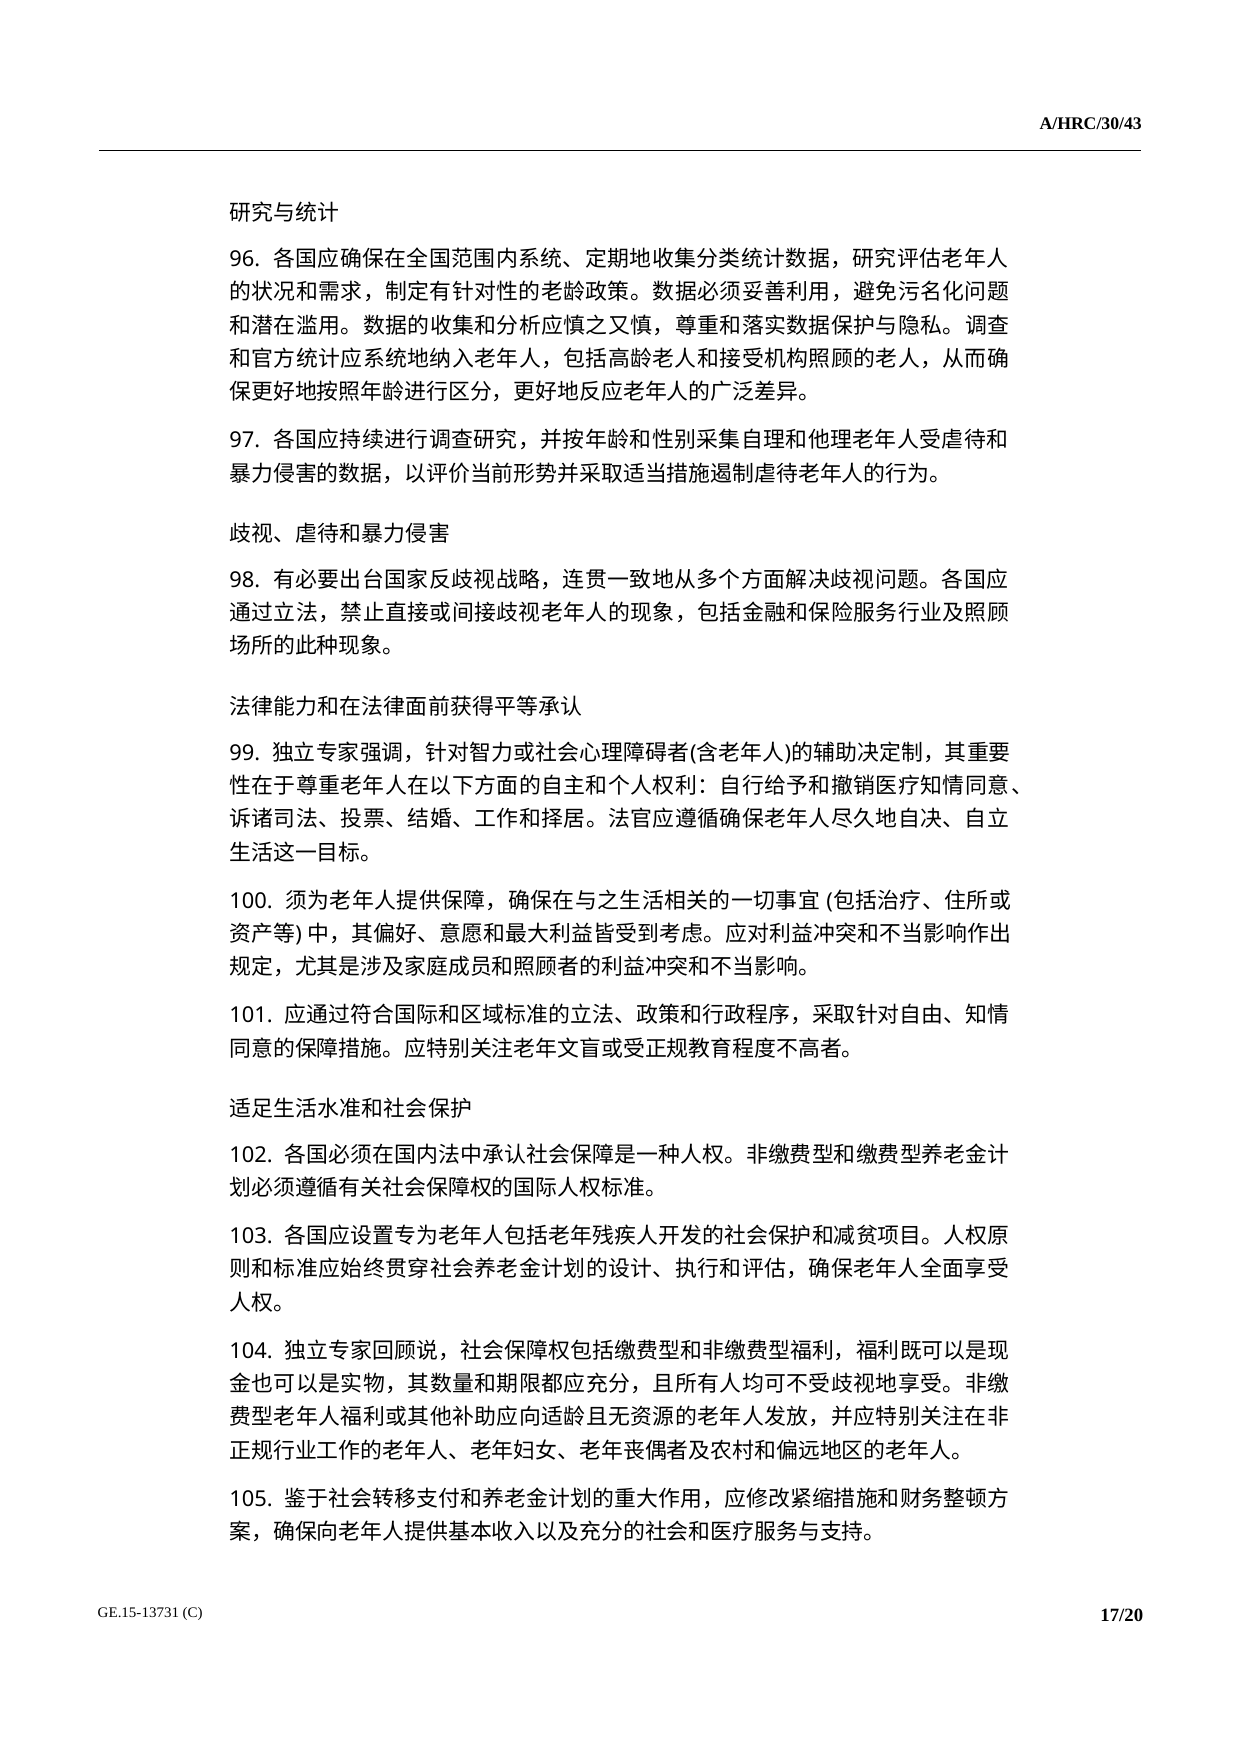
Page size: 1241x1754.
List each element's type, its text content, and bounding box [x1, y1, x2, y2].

text 104. 独立专家回顾说，社会保障权包括缴费型和非缴费型福利，福利既可以是现金也可以是实物，其数量和期限都应充分，且所有人均可不受歧视地享受。非缴费型老年人福利或其他补助应向适龄且无资源的老年人发放，并应特别关注在非正规行业工作的老年人、老年妇女、老年丧偶者及农村和偏远地区的老年人。 [229, 1331, 1011, 1465]
text 97. 各国应持续进行调查研究，并按年龄和性别采集自理和他理老年人受虐待和暴力侵害的数据，以评价当前形势并采取适当措施遏制虐待老年人的行为。 [229, 421, 1011, 488]
text 96. 各国应确保在全国范围内系统、定期地收集分类统计数据，研究评估老年人的状况和需求，制定有针对性的老龄政策。数据必须妥善利用，避免污名化问题和潜在滥用。数据的收集和分析应慎之又慎，尊重和落实数据保护与隐私。调查和官方统计应系统地纳入老年人，包括高龄老人和接受机构照顾的老人，从而确保更好地按照年龄进行区分，更好地反应老年人的广泛差异。 [229, 240, 1011, 406]
text 98. 有必要出台国家反歧视战略，连贯一致地从多个方面解决歧视问题。各国应通过立法，禁止直接或间接歧视老年人的现象，包括金融和保险服务行业及照顾场所的此种现象。 [229, 561, 1011, 661]
text 100. 须为老年人提供保障，确保在与之生活相关的一切事宜 (包括治疗、住所或资产等) 中，其偏好、意愿和最大利益皆受到考虑。应对利益冲突和不当影响作出规定，尤其是涉及家庭成员和照顾者的利益冲突和不当影响。 [229, 881, 1011, 981]
text 99. 独立专家强调，针对智力或社会心理障碍者(含老年人)的辅助决定制，其重要性在于尊重老年人在以下方面的自主和个人权利：自行给予和撤销医疗知情同意、诉诸司法、投票、结婚、工作和择居。法官应遵循确保老年人尽久地自决、自立生活这一目标。 [229, 733, 1011, 867]
text 101. 应通过符合国际和区域标准的立法、政策和行政程序，采取针对自由、知情同意的保障措施。应特别关注老年文盲或受正规教育程度不高者。 [229, 996, 1011, 1063]
text 法律能力和在法律面前获得平等承认 [97, 688, 1011, 721]
text 适足生活水准和社会保护 [97, 1090, 1011, 1123]
text 105. 鉴于社会转移支付和养老金计划的重大作用，应修改紧缩措施和财务整顿方案，确保向老年人提供基本收入以及充分的社会和医疗服务与支持。 [229, 1479, 1011, 1546]
text 研究与统计 [97, 194, 1011, 227]
text 102. 各国必须在国内法中承认社会保障是一种人权。非缴费型和缴费型养老金计划必须遵循有关社会保障权的国际人权标准。 [229, 1136, 1011, 1202]
text 103. 各国应设置专为老年人包括老年残疾人开发的社会保护和减贫项目。人权原则和标准应始终贯穿社会养老金计划的设计、执行和评估，确保老年人全面享受人权。 [229, 1217, 1011, 1317]
text 歧视、虐待和暴力侵害 [97, 515, 1011, 548]
